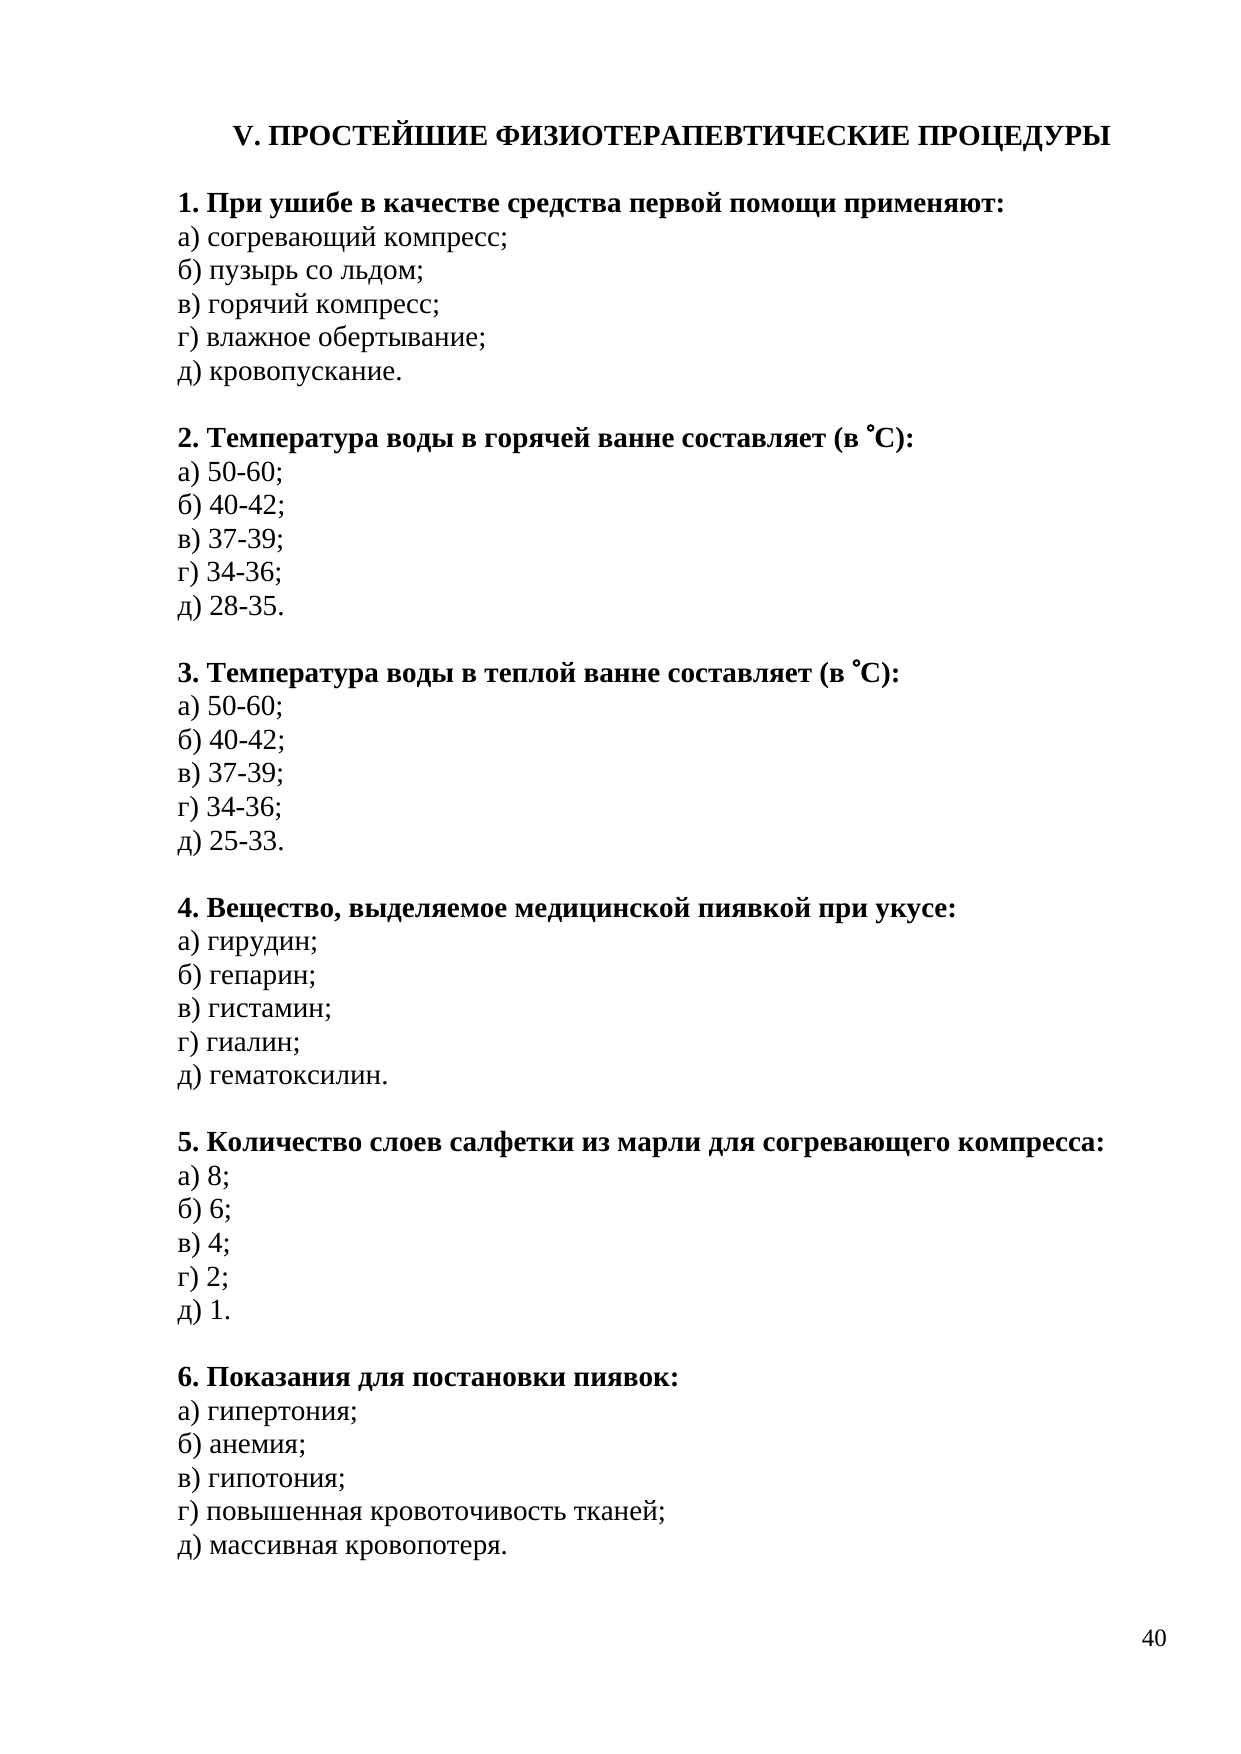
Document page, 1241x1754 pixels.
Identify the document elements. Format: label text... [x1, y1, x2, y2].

text 5. Количество слоев салфетки из марли для согревающего компресса: [177, 1124, 1167, 1158]
text б) пузырь со льдом; [177, 252, 1167, 286]
text г) 34-36; [177, 789, 1167, 823]
text а) гипертония; [177, 1393, 1167, 1426]
text б) 6; [177, 1192, 1167, 1225]
text в) горячий компресс; [177, 286, 1167, 319]
text б) анемия; [177, 1426, 1167, 1460]
text в) 37-39; [177, 521, 1167, 554]
text д) гематоксилин. [177, 1057, 1167, 1091]
text V. ПРОСТЕЙШИЕ ФИЗИОТЕРАПЕВТИЧЕСКИЕ ПРОЦЕДУРЫ [177, 118, 1167, 152]
text 6. Показания для постановки пиявок: [177, 1359, 1167, 1393]
text д) 25-33. [177, 823, 1167, 856]
text б) гепарин; [177, 957, 1167, 990]
text а) 8; [177, 1158, 1167, 1192]
text 4. Вещество, выделяемое медицинской пиявкой при укусе: [177, 890, 1167, 923]
text б) 40-42; [177, 722, 1167, 756]
text г) гиалин; [177, 1024, 1167, 1057]
text г) 2; [177, 1259, 1167, 1292]
text в) гипотония; [177, 1460, 1167, 1493]
text д) 1. [177, 1292, 1167, 1326]
text а) согревающий компресс; [177, 219, 1167, 252]
text а) гирудин; [177, 923, 1167, 957]
text б) 40-42; [177, 487, 1167, 521]
text а) 50-60; [177, 688, 1167, 722]
text в) гистамин; [177, 990, 1167, 1024]
text а) 50-60; [177, 454, 1167, 487]
text г) 34-36; [177, 554, 1167, 588]
text 2. Температура воды в горячей ванне составляет (в С): [177, 420, 1167, 454]
text г) влажное обертывание; [177, 319, 1167, 353]
text г) повышенная кровоточивость тканей; [177, 1493, 1167, 1527]
text д) массивная кровопотеря. [177, 1527, 1167, 1561]
text д) 28-35. [177, 588, 1167, 621]
text в) 37-39; [177, 756, 1167, 789]
text 3. Температура воды в теплой ванне составляет (в С): [177, 655, 1167, 688]
text 1. При ушибе в качестве средства первой помощи применяют: [177, 185, 1167, 219]
text д) кровопускание. [177, 353, 1167, 386]
text в) 4; [177, 1225, 1167, 1259]
